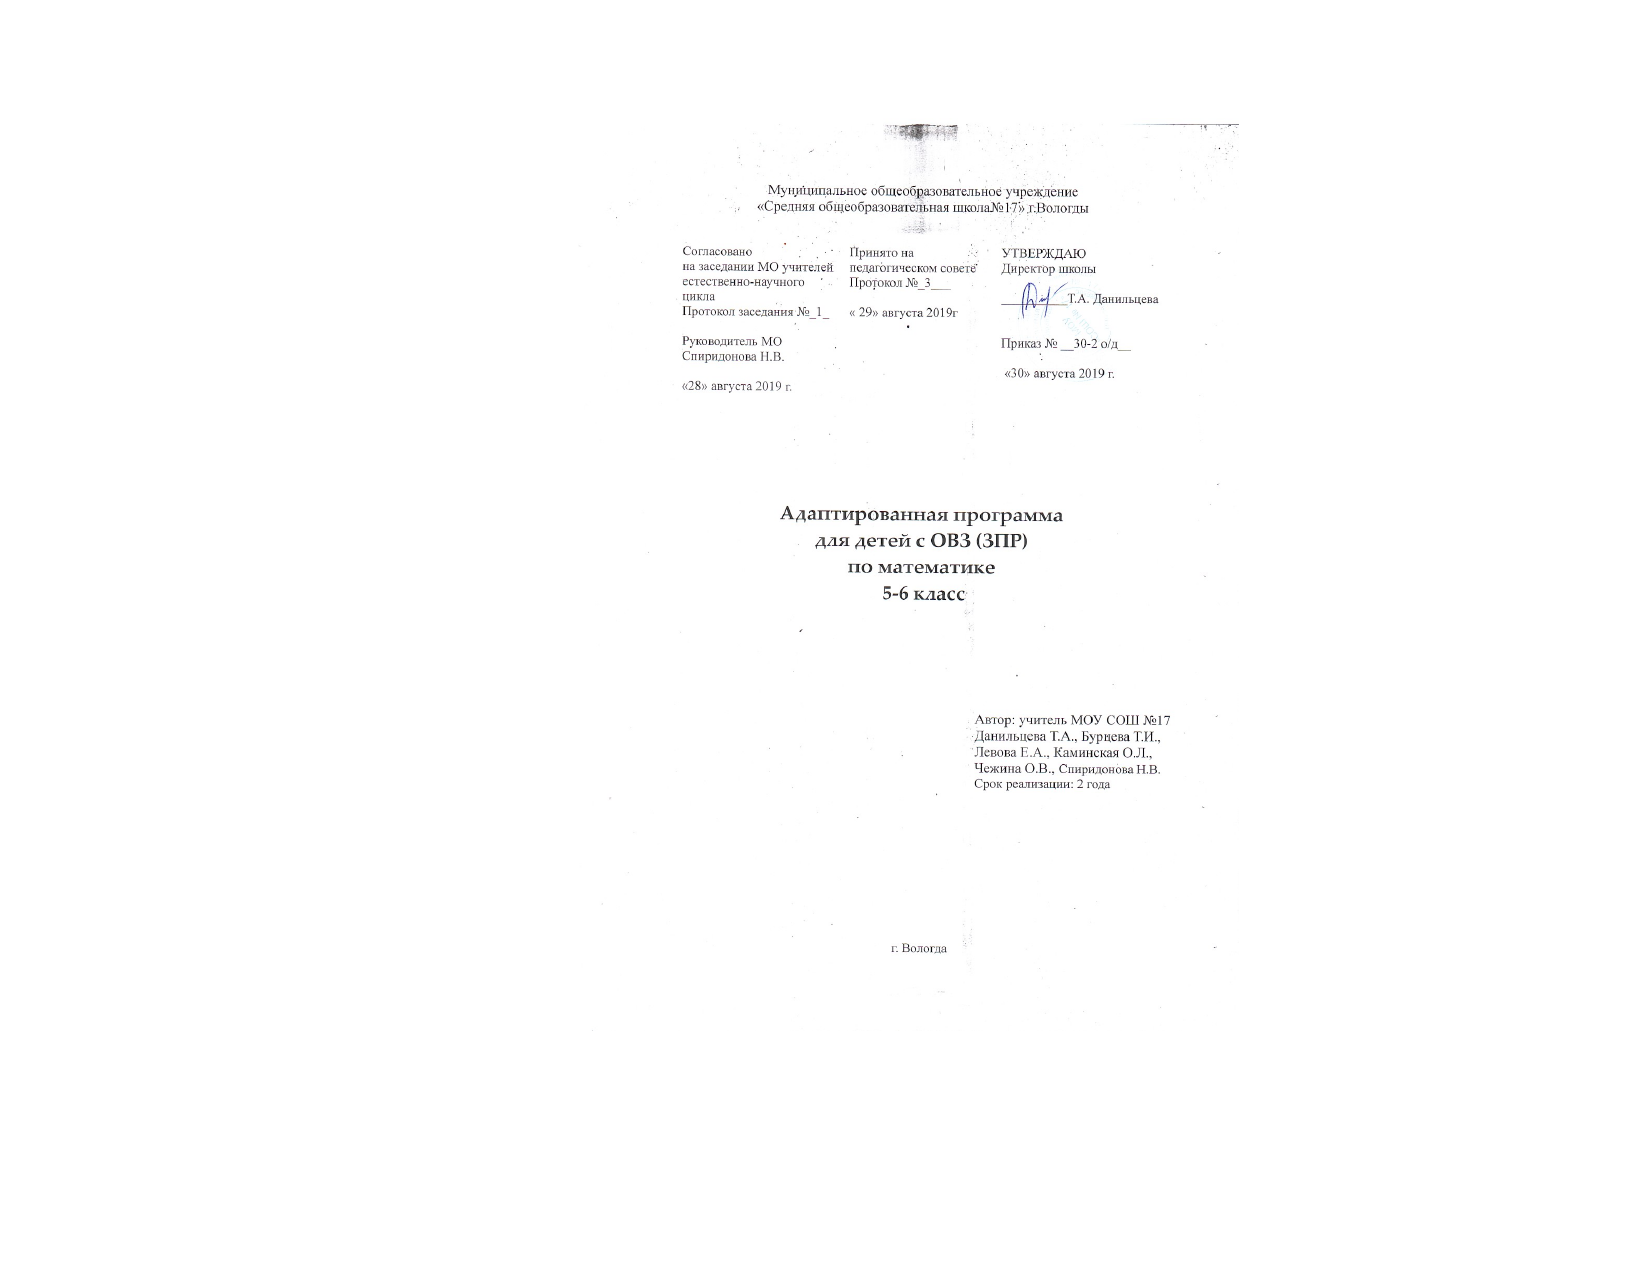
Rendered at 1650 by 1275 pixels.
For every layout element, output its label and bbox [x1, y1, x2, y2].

picture [574, 118, 1239, 1031]
